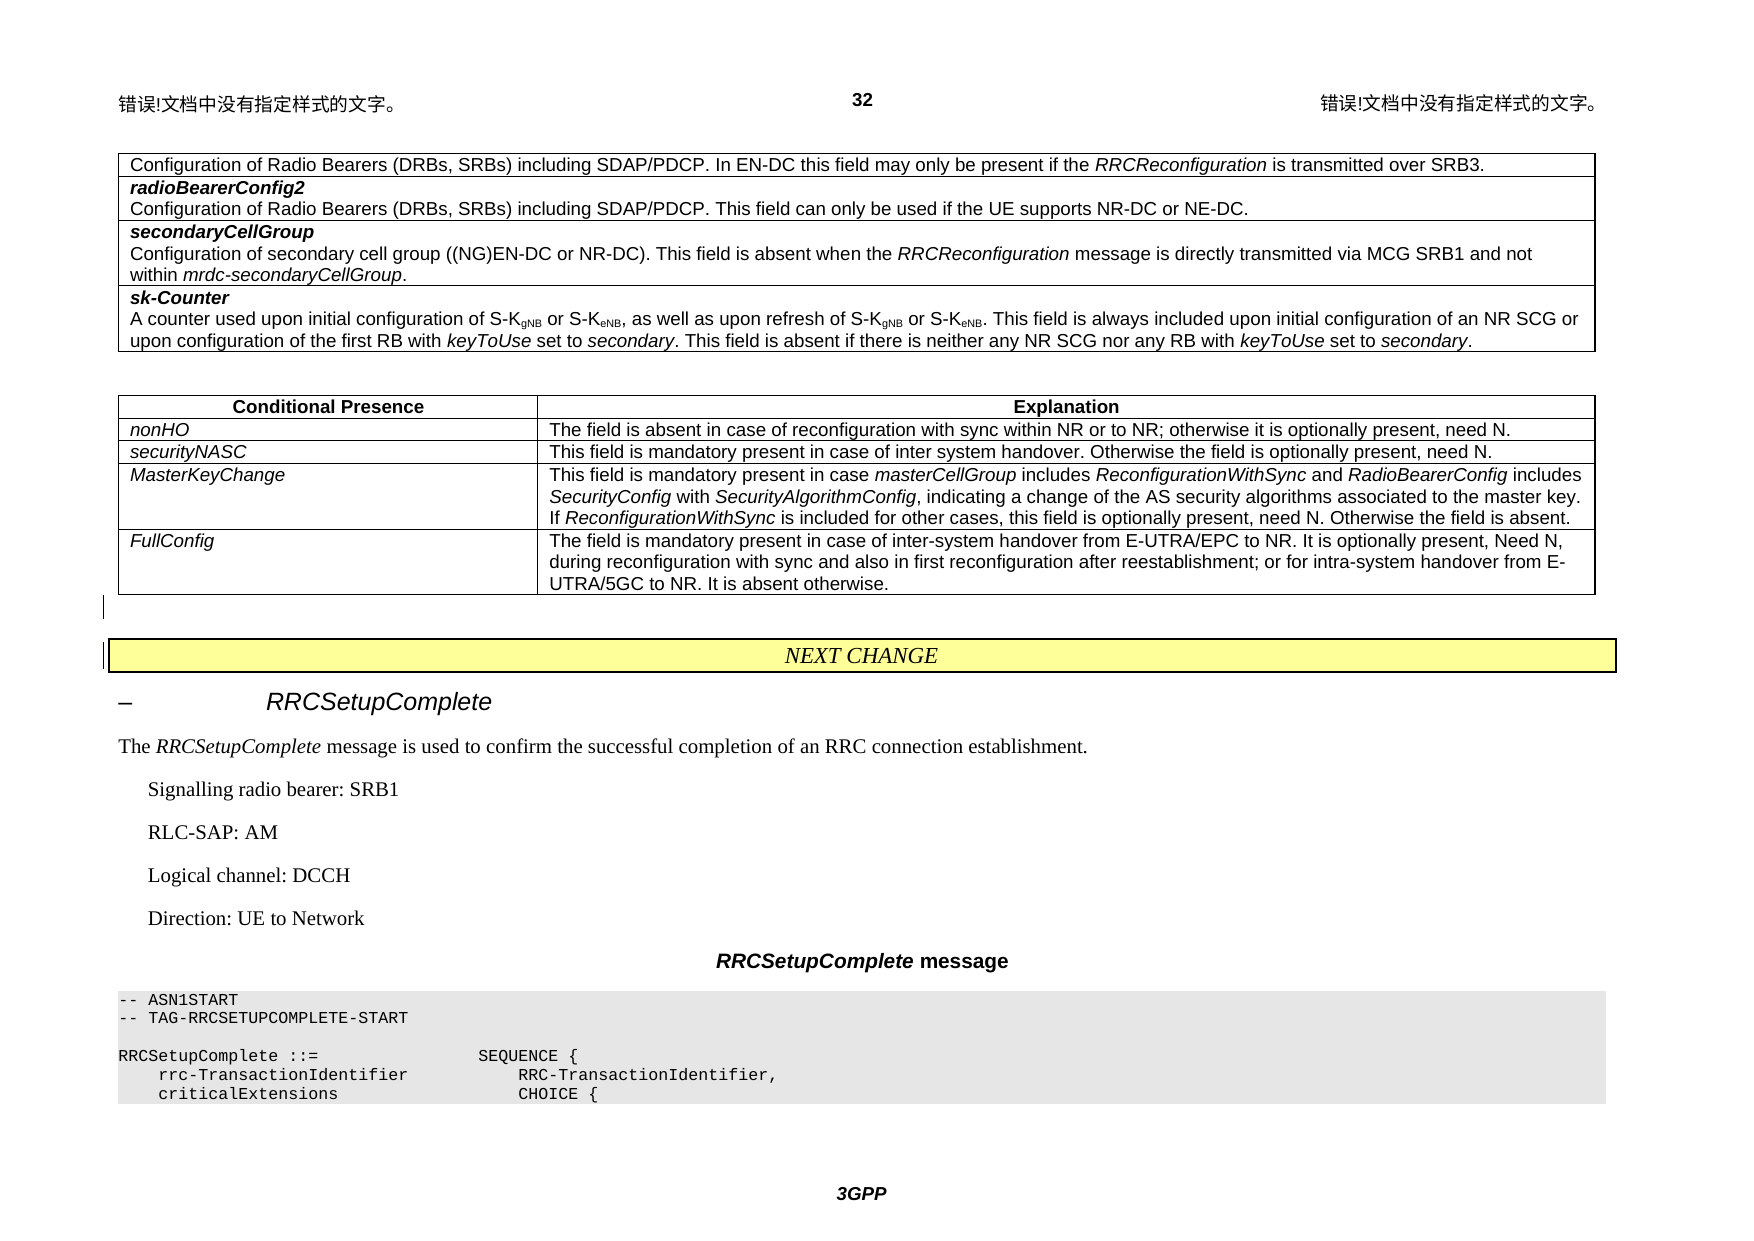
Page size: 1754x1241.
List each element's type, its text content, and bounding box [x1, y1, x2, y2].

text Direction: UE to Network [148, 906, 1606, 930]
text RRCSetupComplete message [118, 948, 1606, 972]
table_cell MasterKeyChange [119, 464, 537, 528]
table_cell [119, 154, 1594, 176]
text RRCSetupComplete ::= SEQUENCE { [118, 1048, 1606, 1067]
text criticalExtensions CHOICE { [118, 1085, 1606, 1104]
table_cell FullConfig [119, 530, 537, 594]
text NEXT CHANGE [110, 640, 1615, 671]
table_cell sk-Counter A counter used upon initial configuration of S-KgNB or S-KeNB, as well as upon refresh of S-KgNB or S-KeNB. This field is always included upon initial configuration of an NR SCG or upon configuration of the first RB with keyToUse set to secondary. This field is absent if there is neither any NR SCG nor any RB with keyToUse set to secondary. [119, 286, 1594, 351]
text Signalling radio bearer: SRB1 [148, 777, 1606, 801]
text -- ASN1START [118, 991, 1606, 1010]
text The RRCSetupComplete message is used to confirm the successful completion of an RRC connection establishment. [118, 734, 1606, 758]
table_cell secondaryCellGroup Configuration of secondary cell group ((NG)EN-DC or NR-DC). This field is absent when the RRCReconfiguration message is directly transmitted via MCG SRB1 and not within mrdc-secondaryCellGroup. [119, 221, 1594, 285]
text RLC-SAP: AM [148, 820, 1606, 844]
table_cell The field is absent in case of reconfiguration with sync within NR or to NR; otherwise it is optionally present, need N. [538, 419, 1594, 440]
text -- TAG-RRCSETUPCOMPLETE-START [118, 1010, 1606, 1029]
table_cell radioBearerConfig2 Configuration of Radio Bearers (DRBs, SRBs) including SDAP/PDCP. This field can only be used if the UE supports NR-DC or NE-DC. [119, 177, 1594, 220]
table_cell The field is mandatory present in case of inter-system handover from E-UTRA/EPC to NR. It is optionally present, Need N, during reconfiguration with sync and also in first reconfiguration after reestablishment; or for intra-system handover from E-UTRA/5GC to NR. It is absent otherwise. [538, 530, 1594, 594]
subtitle – RRCSetupComplete [118, 687, 1606, 716]
table_cell This field is mandatory present in case of inter system handover. Otherwise the field is optionally present, need N. [538, 441, 1594, 463]
text rrc-TransactionIdentifier RRC-TransactionIdentifier, [118, 1067, 1606, 1085]
table_header Explanation [538, 396, 1594, 418]
table_cell securityNASC [119, 441, 537, 463]
table_header Conditional Presence [119, 396, 537, 418]
table_cell This field is mandatory present in case masterCellGroup includes ReconfigurationWithSync and RadioBearerConfig includes SecurityConfig with SecurityAlgorithmConfig, indicating a change of the AS security algorithms associated to the master key. If ReconfigurationWithSync is included for other cases, this field is optionally present, need N. Otherwise the field is absent. [538, 464, 1594, 528]
table_cell nonHO [119, 419, 537, 440]
text Logical channel: DCCH [148, 863, 1606, 887]
